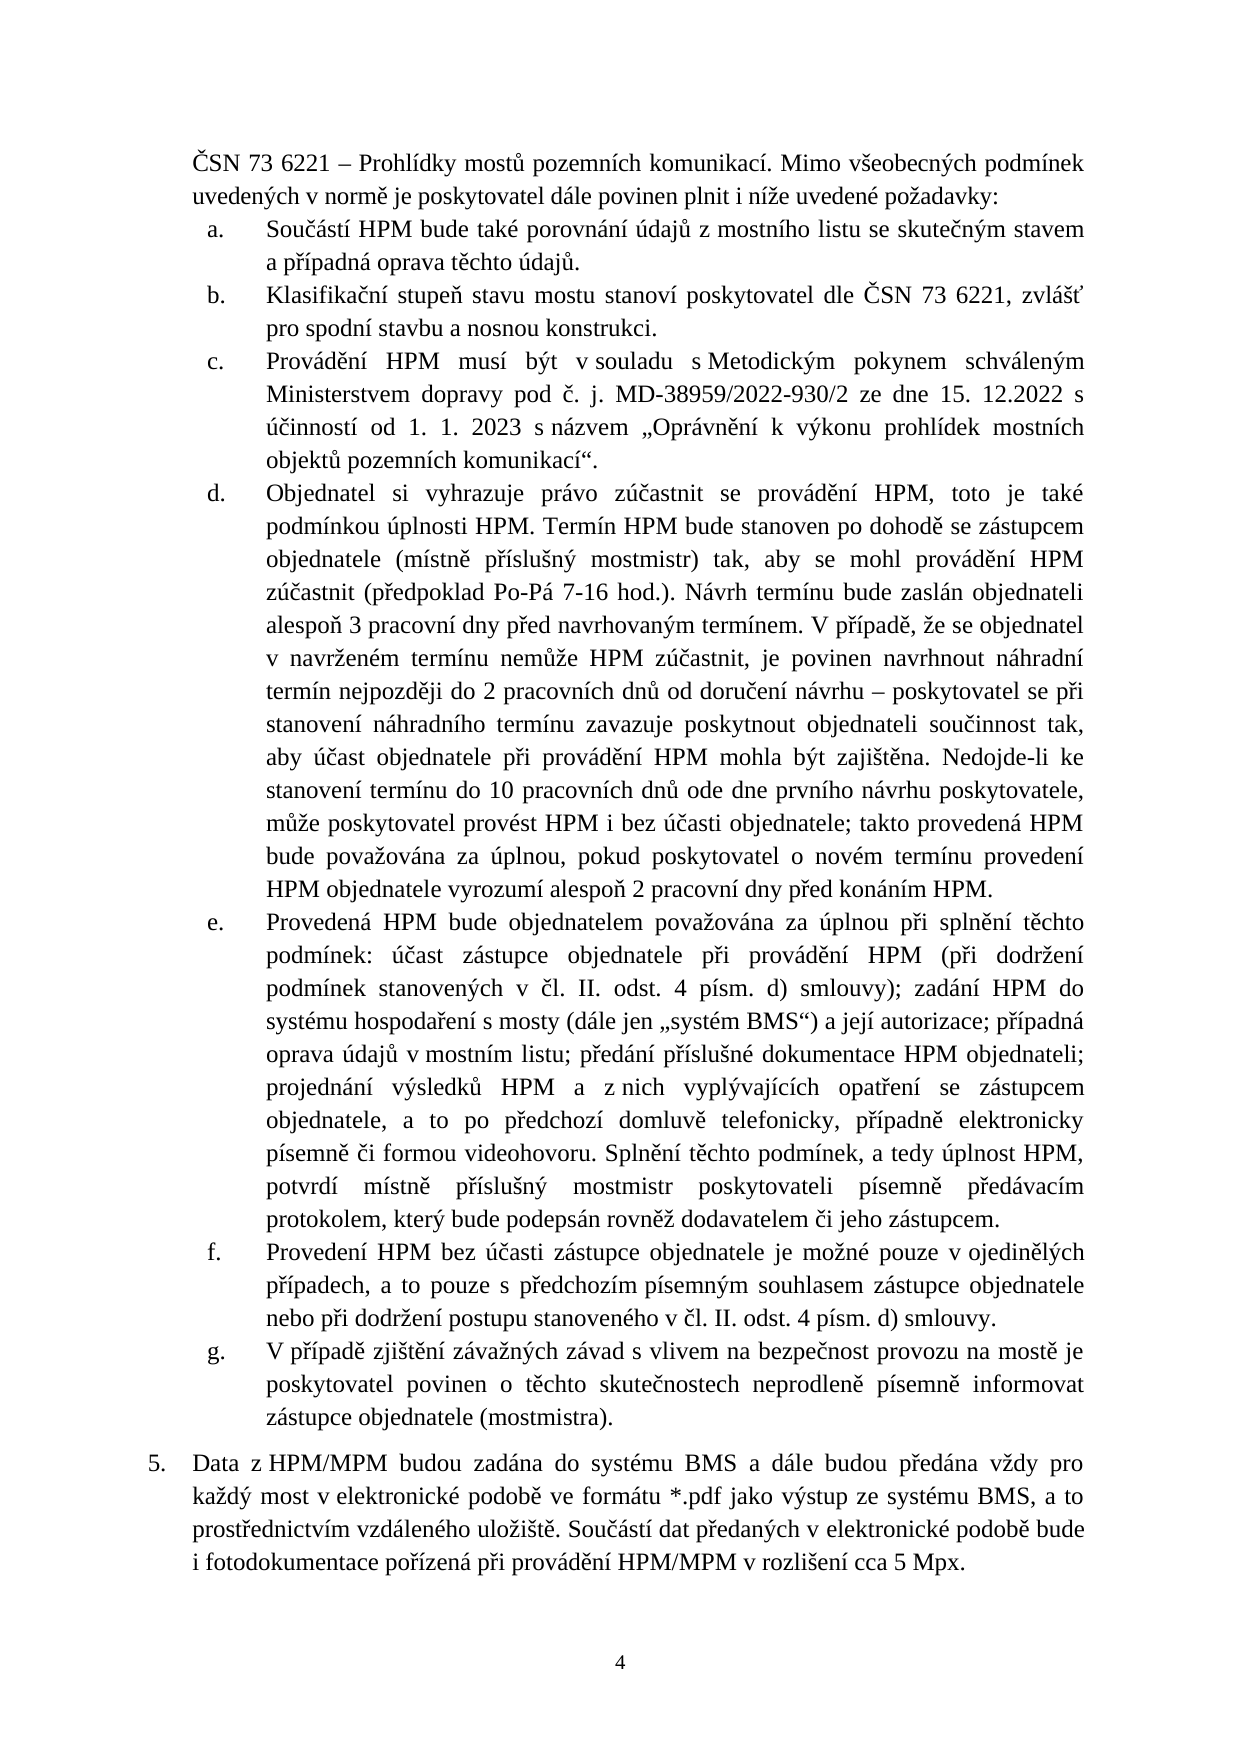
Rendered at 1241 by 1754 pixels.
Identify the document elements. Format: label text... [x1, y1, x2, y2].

list Data z HPM/MPM budou zadána do systému BMS a dále budou předána vždy pro každý most v elektronické podobě ve formátu *.pdf jako výstup ze systému BMS, a to prostřednictvím vzdáleného uložiště. Součástí dat předaných v elektronické podobě bude i fotodokumentace pořízená při provádění HPM/MPM v rozlišení cca 5 Mpx. [148, 1448, 1085, 1576]
list Součástí HPM bude také porovnání údajů z mostního listu se skutečným stavem a případná oprava těchto údajů. [207, 214, 1085, 276]
list Provedená HPM bude objednatelem považována za úplnou při splnění těchto podmínek: účast zástupce objednatele při provádění HPM (při dodržení podmínek stanovených v čl. II. odst. 4 písm. d) smlouvy); zadání HPM do systému hospodaření s mosty (dále jen „systém BMS“) a její autorizace; případná oprava údajů v mostním listu; předání příslušné dokumentace HPM objednateli; projednání výsledků HPM a z nich vyplývajících opatření se zástupcem objednatele, a to po předchozí domluvě telefonicky, případně elektronicky písemně či formou videohovoru. Splnění těchto podmínek, a tedy úplnost HPM, potvrdí místně příslušný mostmistr poskytovateli písemně předávacím protokolem, který bude podepsán rovněž dodavatelem či jeho zástupcem. [207, 907, 1085, 1233]
list Klasifikační stupeň stavu mostu stanoví poskytovatel dle ČSN 73 6221, zvlášť pro spodní stavbu a nosnou konstrukci. [207, 280, 1085, 342]
list Provedení HPM bez účasti zástupce objednatele je možné pouze v ojedinělých případech, a to pouze s předchozím písemným souhlasem zástupce objednatele nebo při dodržení postupu stanoveného v čl. II. odst. 4 písm. d) smlouvy. [207, 1237, 1085, 1332]
list Objednatel si vyhrazuje právo zúčastnit se provádění HPM, toto je také podmínkou úplnosti HPM. Termín HPM bude stanoven po dohodě se zástupcem objednatele (místně příslušný mostmistr) tak, aby se mohl provádění HPM zúčastnit (předpoklad Po-Pá 7-16 hod.). Návrh termínu bude zaslán objednateli alespoň 3 pracovní dny před navrhovaným termínem. V případě, že se objednatel v navrženém termínu nemůže HPM zúčastnit, je povinen navrhnout náhradní termín nejpozději do 2 pracovních dnů od doručení návrhu – poskytovatel se při stanovení náhradního termínu zavazuje poskytnout objednateli součinnost tak, aby účast objednatele při provádění HPM mohla být zajištěna. Nedojde-li ke stanovení termínu do 10 pracovních dnů ode dne prvního návrhu poskytovatele, může poskytovatel provést HPM i bez účasti objednatele; takto provedená HPM bude považována za úplnou, pokud poskytovatel o novém termínu provedení HPM objednatele vyrozumí alespoň 2 pracovní dny před konáním HPM. [207, 478, 1085, 903]
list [148, 148, 1085, 209]
list Provádění HPM musí být v souladu s Metodickým pokynem schváleným Ministerstvem dopravy pod č. j. MD-38959/2022-930/2 ze dne 15. 12.2022 s účinností od 1. 1. 2023 s názvem „Oprávnění k výkonu prohlídek mostních objektů pozemních komunikací“. [207, 346, 1085, 474]
list V případě zjištění závažných závad s vlivem na bezpečnost provozu na mostě je poskytovatel povinen o těchto skutečnostech neprodleně písemně informovat zástupce objednatele (mostmistra). [207, 1336, 1085, 1431]
